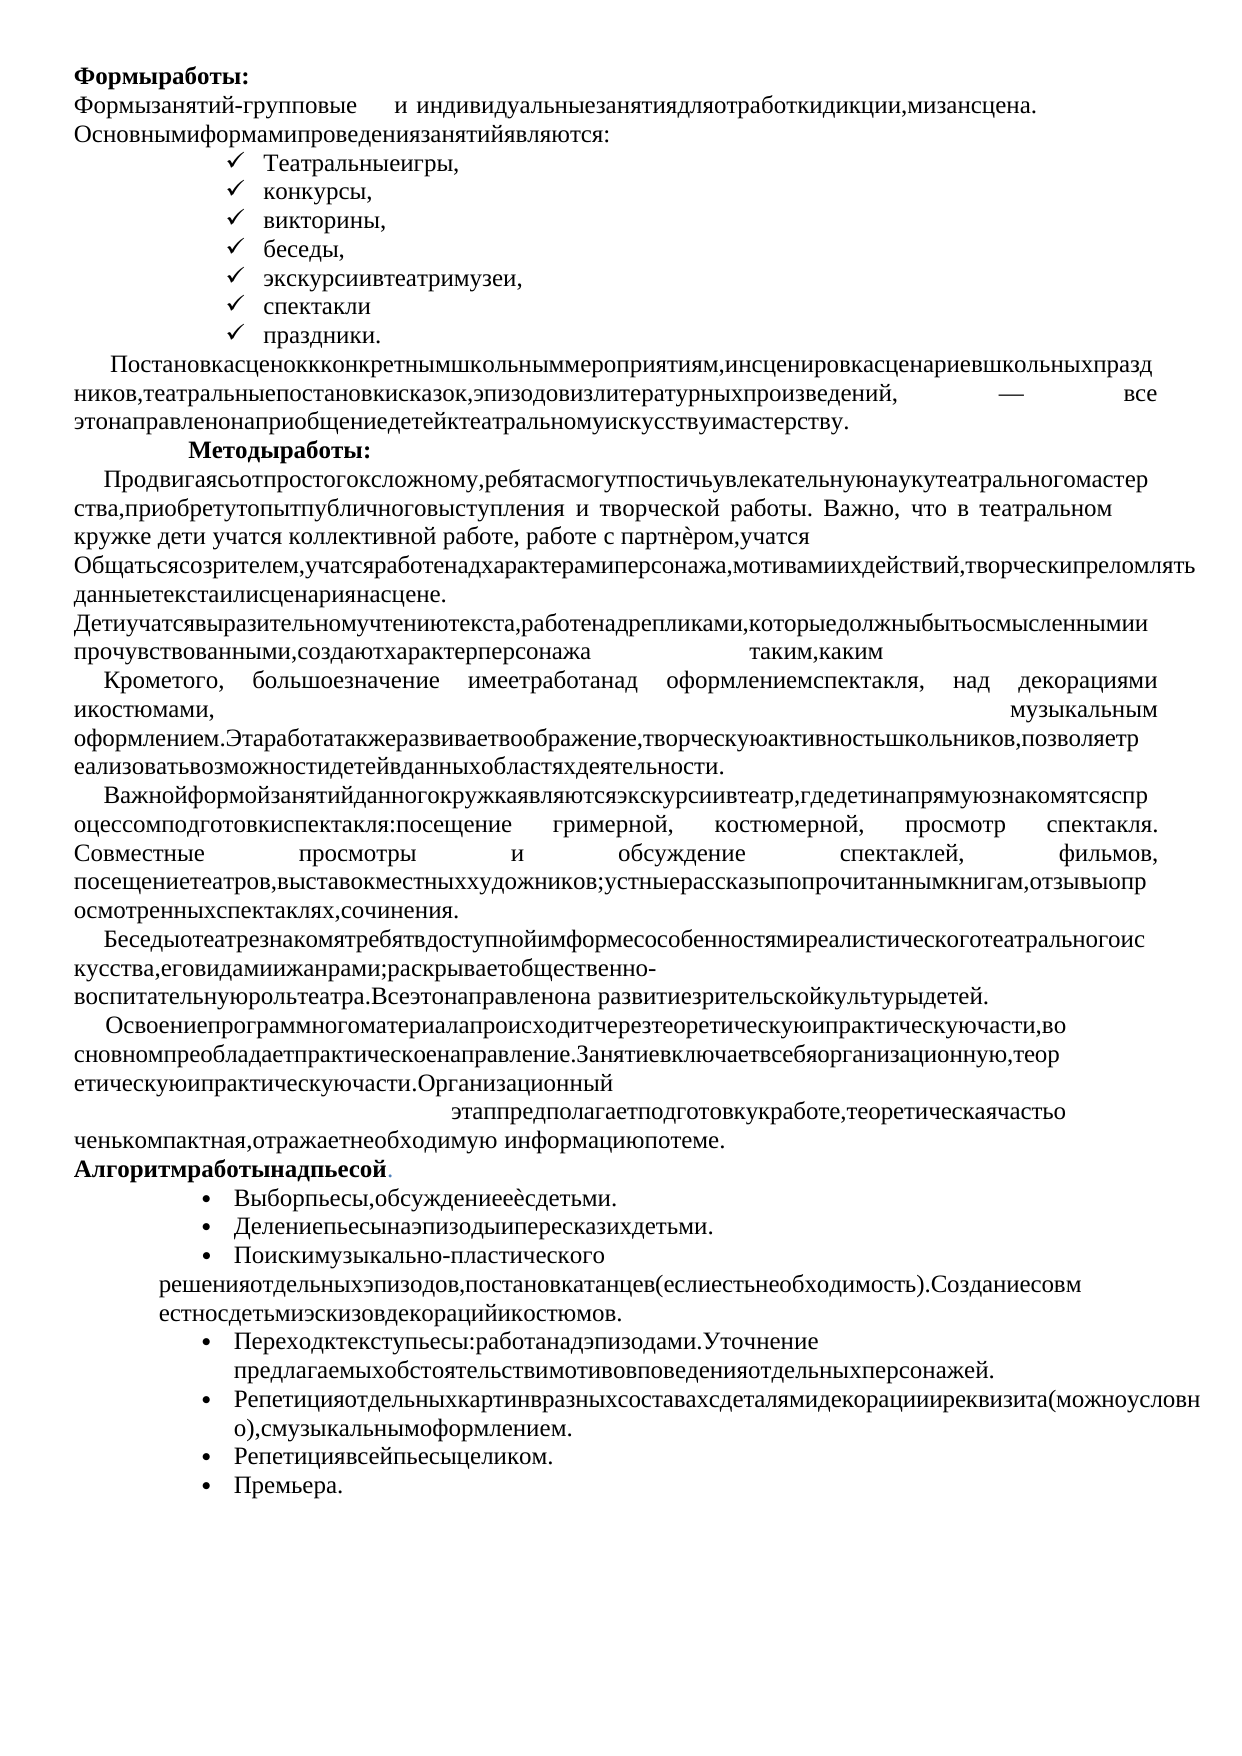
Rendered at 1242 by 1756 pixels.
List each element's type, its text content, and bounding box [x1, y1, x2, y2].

list праздники. [225, 320, 1223, 349]
subtitle Алгоритмработынадпьесой. [74, 1154, 1223, 1183]
text Общатьсясозрителем,учатсяработенадхарактерамиперсонажа,мотивамиихдействий,творческипреломлять данныетекстаилисценариянасцене. [74, 550, 1223, 608]
list Театральныеигры, [225, 148, 1223, 176]
list спектакли [225, 291, 1223, 320]
text Детиучатсявыразительномучтениютекста,работенадрепликами,которыедолжныбытьосмысленнымии прочувствованными,создаютхарактерперсонажа таким,каким [74, 608, 1154, 665]
list экскурсиивтеатримузеи, [225, 263, 1223, 291]
list Репетицияотдельныхкартинвразныхсоставахсдеталямидекорациииреквизита(можноусловн о),смузыкальнымоформлением. [203, 1384, 1209, 1441]
text Беседыотеатрезнакомятребятвдоступнойимформесособенностямиреалистическоготеатральногоис кусства,еговидамиижанрами;раскрываетобщественно- воспитательнуюрольтеатра.Всеэтонаправленона развитиезрительскойкультурыдетей. [74, 924, 1154, 1010]
list беседы, [225, 234, 1223, 263]
text предлагаемыхобстоятельствимотивовповеденияотдельныхперсонажей. [233, 1355, 1223, 1384]
text Освоениепрограммногоматериалапроисходитчерезтеоретическуюипрактическуючасти,во сновномпреобладаетпрактическоенаправление.Занятиевключаетвсебяорганизационную,теор етическуюипрактическуючасти.Организационный [74, 1010, 1068, 1096]
list конкурсы, [225, 176, 1223, 205]
list Репетициявсейпьесыцеликом. [203, 1441, 1223, 1470]
list Выборпьесы,обсуждениееѐсдетьми. [203, 1183, 1223, 1211]
subtitle Методыработы: [188, 435, 1223, 464]
list викторины, [225, 205, 1223, 234]
text Продвигаясьотпростогоксложному,ребятасмогутпостичьувлекательнуюнаукутеатральногомастер ства,приобретутопытпубличноговыступления и творческой работы. Важно, что в театральном кружке дети учатся коллективной работе, работе с партнѐром,учатся [74, 464, 1161, 550]
text этаппредполагаетподготовкукработе,теоретическаячастьо ченькомпактная,отражаетнеобходимую информациюпотеме. [74, 1096, 1068, 1154]
list Переходктекступьесы:работанадэпизодами.Уточнение [203, 1326, 1223, 1355]
text Крометого, большоезначение имеетработанад оформлениемспектакля, над декорациями икостюмами, музыкальным [74, 665, 1159, 723]
subtitle Формыработы: [74, 62, 1223, 90]
text Формызанятий-групповые и индивидуальныезанятиядляотработкидикции,мизансцена. Основнымиформамипроведениязанятийявляются: [74, 90, 1042, 148]
text Постановкасценоккконкретнымшкольныммероприятиям,инсценировкасценариевшкольныхпразд ников,театральныепостановкисказок,эпизодовизлитературныхпроизведений, — все этонаправленонаприобщениедетейктеатральномуискусствуимастерству. [74, 349, 1158, 435]
text решенияотдельныхэпизодов,постановкатанцев(еслиестьнеобходимость).Созданиесовм естносдетьмиэскизовдекорацийикостюмов. [158, 1269, 1223, 1326]
text оформлением.Этаработатакжеразвиваетвоображение,творческуюактивностьшкольников,позволяетр еализоватьвозможностидетейвданныхобластяхдеятельности. [74, 723, 1223, 780]
text Важнойформойзанятийданногокружкаявляютсяэкскурсиивтеатр,гдедетинапрямуюзнакомятсяспр оцессомподготовкиспектакля:посещение гримерной, костюмерной, просмотр спектакля. Совместные просмотры и обсуждение спектаклей, фильмов, посещениетеатров,выставокместныххудожников;устныерассказыпопрочитаннымкнигам,отзывыопр осмотренныхспектаклях,сочинения. [74, 780, 1160, 924]
list Премьера. [203, 1470, 1223, 1499]
list Поискимузыкально-пластического [203, 1240, 1223, 1269]
list Делениепьесынаэпизодыипересказихдетьми. [203, 1211, 1223, 1240]
